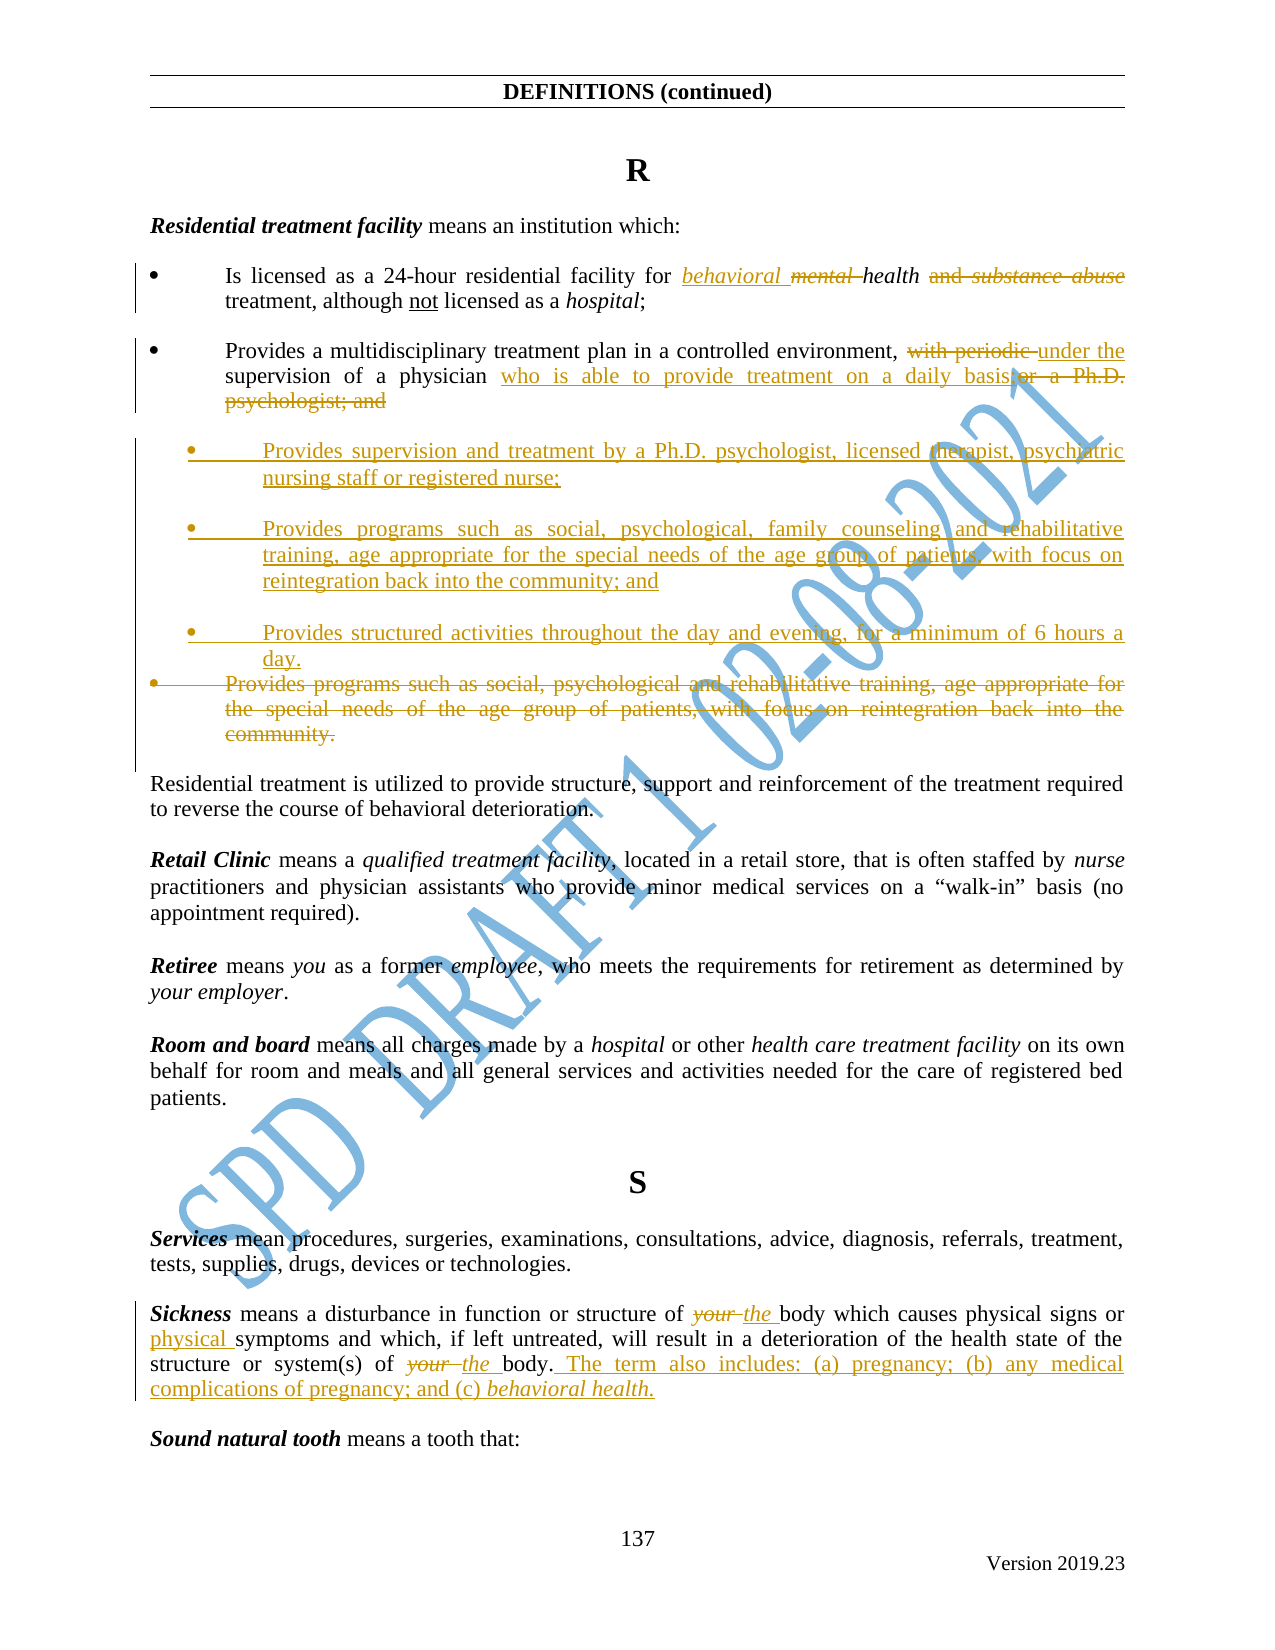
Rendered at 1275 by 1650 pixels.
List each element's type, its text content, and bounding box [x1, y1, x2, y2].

text Sound natural tooth means a tooth that: [150, 1426, 1125, 1451]
text S [150, 1163, 1125, 1201]
text Sickness means a disturbance in function or structure of body which causes physical signs or symptoms and which, if left untreated, will result in a deterioration of the health state of the structure or system(s) of body. [150, 1301, 1125, 1401]
text Services mean procedures, surgeries, examinations, consultations, advice, diagnosis, referrals, treatment, tests, supplies, drugs, devices or technologies. [150, 1226, 1125, 1276]
text Room and board means all charges made by a hospital or other health care treatment facility on its own behalf for room and meals and all general services and activities needed for the care of registered bed patients. [150, 1031, 1125, 1110]
list Provides a multidisciplinary treatment plan in a controlled environment, supervision of a physician [150, 338, 1125, 413]
text Residential treatment is utilized to provide structure, support and reinforcement of the treatment required to reverse the course of behavioral deterioration. [150, 772, 1125, 822]
text R [150, 150, 1125, 188]
list Is licensed as a 24-hour residential facility for health treatment, although not licensed as a hospital; [150, 263, 1125, 313]
text Retiree means you as a former employee, who meets the requirements for retirement as determined by your employer. [150, 952, 1125, 1005]
text Residential treatment facility means an institution which: [150, 213, 1125, 238]
text Retail Clinic means a qualified treatment facility, located in a retail store, that is often staffed by nurse practitioners and physician assistants who provide minor medical services on a “walk-in” basis (no appointment required). [150, 847, 1125, 926]
